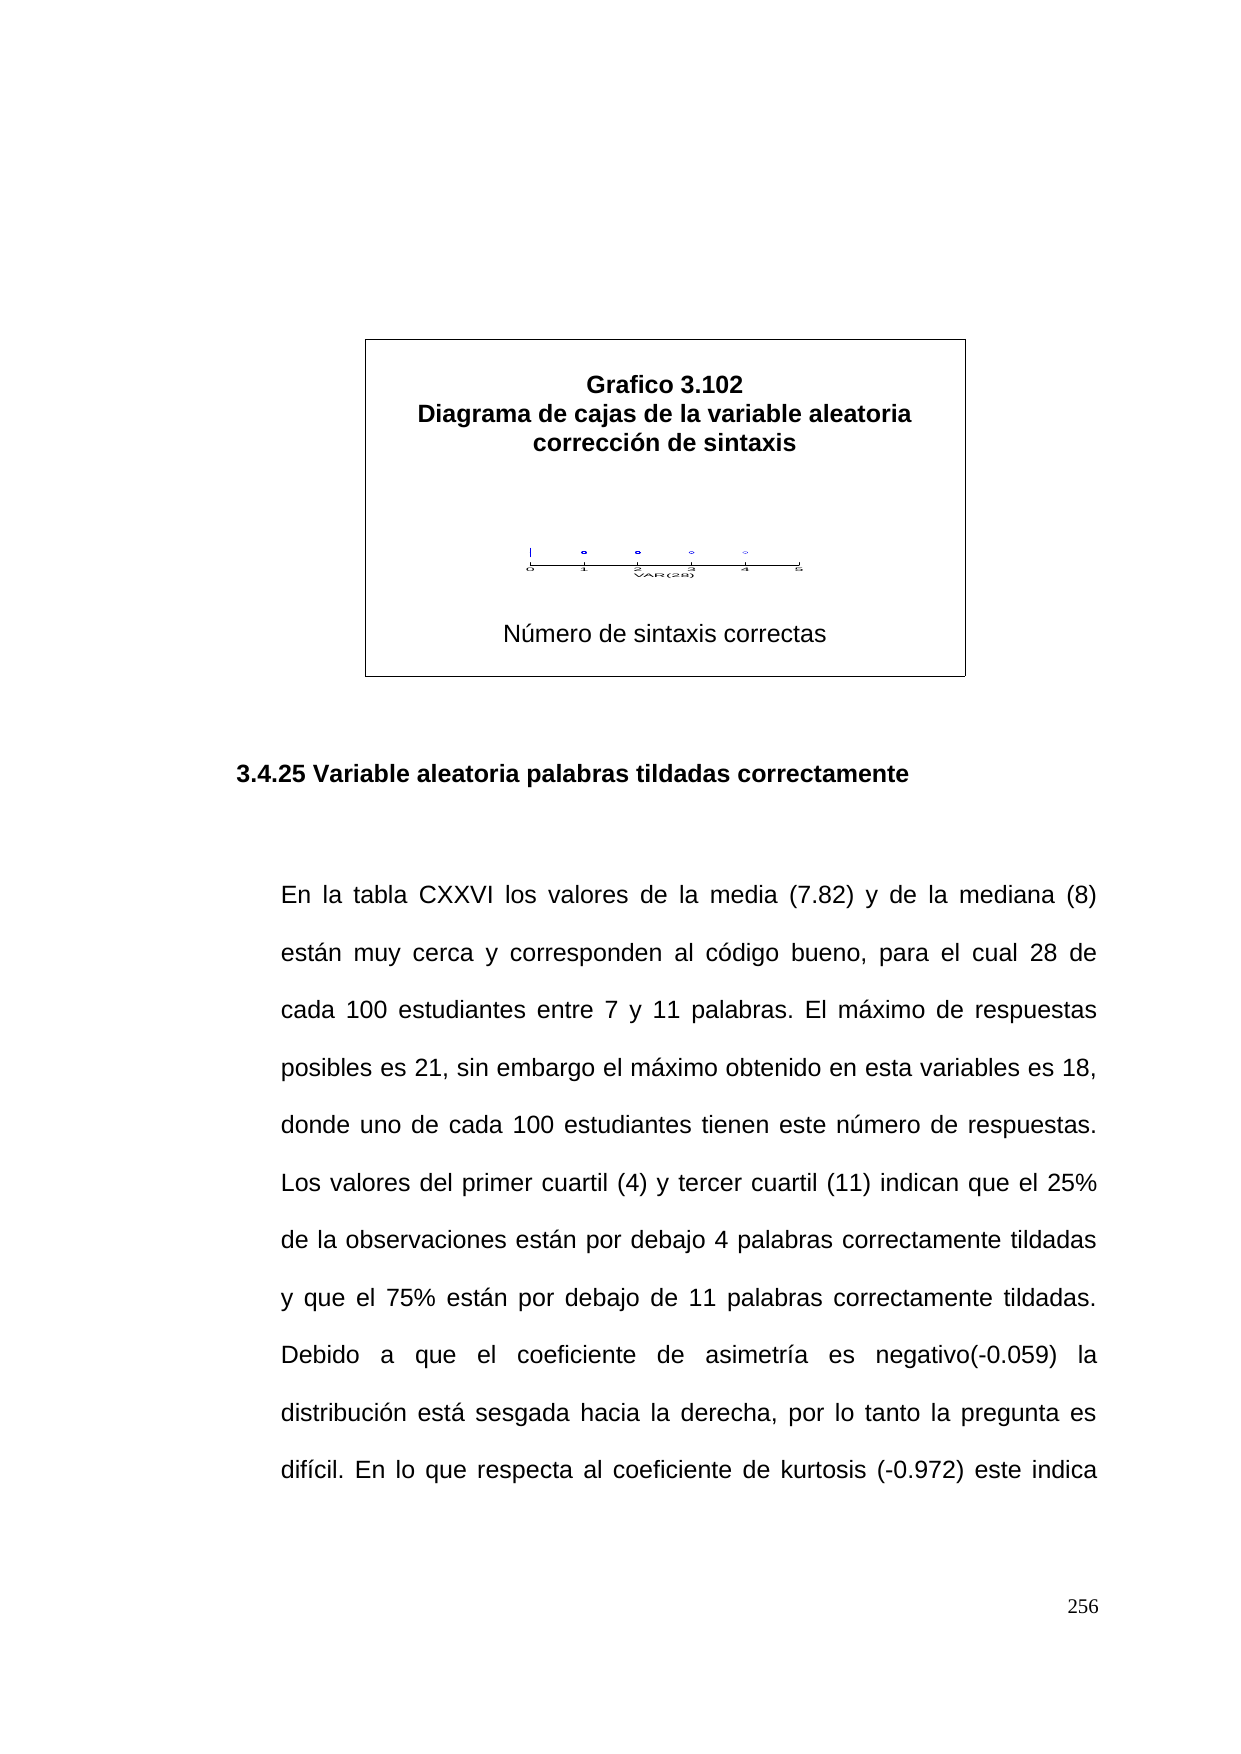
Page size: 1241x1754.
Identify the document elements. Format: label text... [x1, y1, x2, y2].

subtitle 3.4.25 Variable aleatoria palabras tildadas correctamente [236, 319, 1098, 787]
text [281, 880, 1098, 1484]
